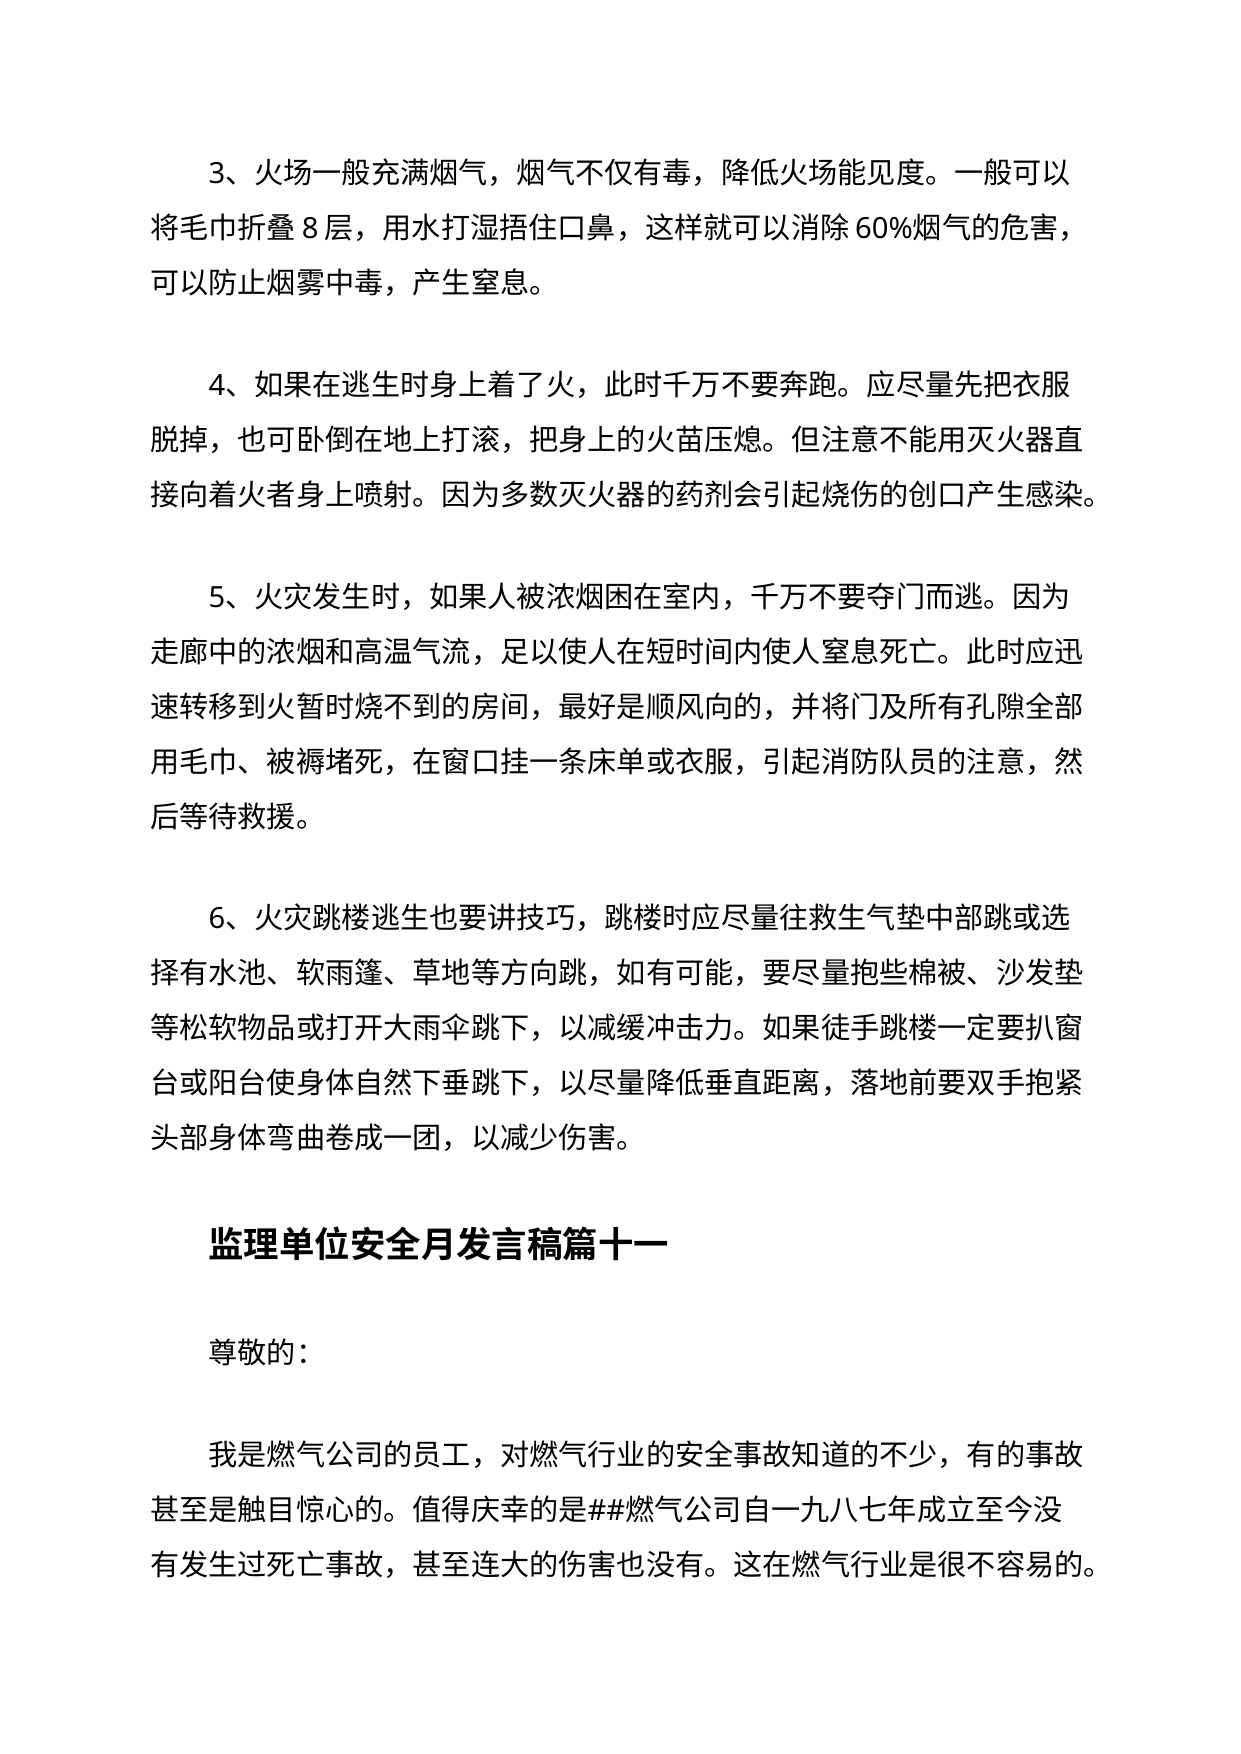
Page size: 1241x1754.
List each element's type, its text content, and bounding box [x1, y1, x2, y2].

text 6、火灾跳楼逃生也要讲技巧，跳楼时应尽量往救生气垫中部跳或选择有水池、软雨篷、草地等方向跳，如有可能，要尽量抱些棉被、沙发垫等松软物品或打开大雨伞跳下，以减缓冲击力。如果徒手跳楼一定要扒窗台或阳台使身体自然下垂跳下，以尽量降低垂直距离，落地前要双手抱紧头部身体弯曲卷成一团，以减少伤害。 [150, 895, 1090, 1157]
text 监理单位安全月发言稿篇十一 [150, 1216, 1090, 1268]
text 4、如果在逃生时身上着了火，此时千万不要奔跑。应尽量先把衣服脱掉，也可卧倒在地上打滚，把身上的火苗压熄。但注意不能用灭火器直接向着火者身上喷射。因为多数灭火器的药剂会引起烧伤的创口产生感染。 [150, 362, 1090, 514]
text 5、火灾发生时，如果人被浓烟困在室内，千万不要夺门而逃。因为走廊中的浓烟和高温气流，足以使人在短时间内使人窒息死亡。此时应迅速转移到火暂时烧不到的房间，最好是顺风向的，并将门及所有孔隙全部用毛巾、被褥堵死，在窗口挂一条床单或衣服，引起消防队员的注意，然后等待救援。 [150, 573, 1090, 835]
text 尊敬的： [150, 1330, 1090, 1372]
text 我是燃气公司的员工，对燃气行业的安全事故知道的不少，有的事故甚至是触目惊心的。值得庆幸的是##燃气公司自一九八七年成立至今没有发生过死亡事故，甚至连大的伤害也没有。这在燃气行业是很不容易的。 [150, 1432, 1090, 1584]
text 3、火场一般充满烟气，烟气不仅有毒，降低火场能见度。一般可以将毛巾折叠8层，用水打湿捂住口鼻，这样就可以消除60%烟气的危害，可以防止烟雾中毒，产生窒息。 [150, 150, 1090, 302]
